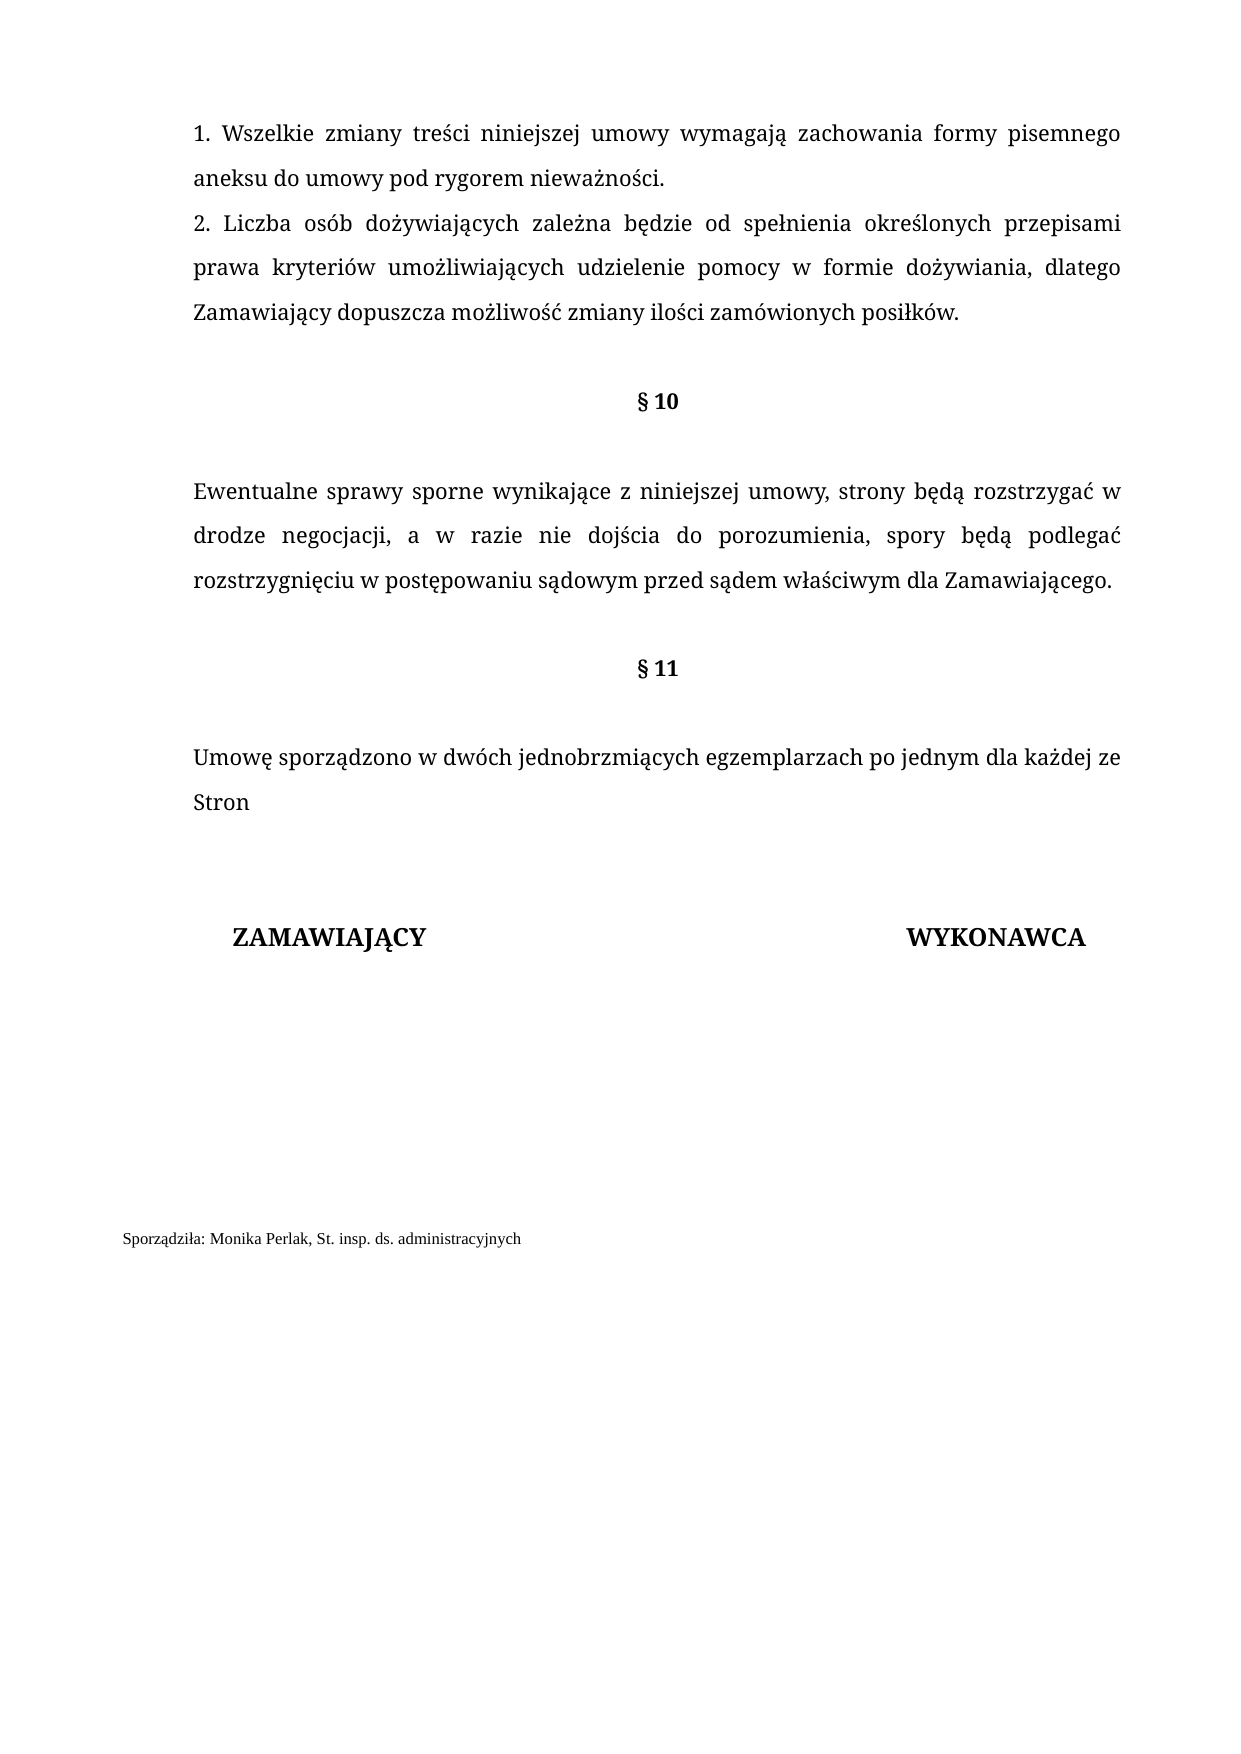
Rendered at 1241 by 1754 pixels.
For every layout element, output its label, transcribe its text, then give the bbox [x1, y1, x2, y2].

list § 10 [193, 386, 1122, 416]
list Umowę sporządzono w dwóch jednobrzmiących egzemplarzach po jednym dla każdej ze Stron [193, 742, 1122, 817]
text Sporządziła: Monika Perlak, St. insp. ds. administracyjnych [118, 1229, 1122, 1248]
list 2. Liczba osób dożywiających zależna będzie od spełnienia określonych przepisami prawa kryteriów umożliwiających udzielenie pomocy w formie dożywiania, dlatego Zamawiający dopuszcza możliwość zmiany ilości zamówionych posiłków. [193, 207, 1122, 327]
list ZAMAWIAJĄCY WYKONAWCA [193, 919, 1122, 953]
list Ewentualne sprawy sporne wynikające z niniejszej umowy, strony będą rozstrzygać w drodze negocjacji, a w razie nie dojścia do porozumienia, spory będą podlegać rozstrzygnięciu w postępowaniu sądowym przed sądem właściwym dla Zamawiającego. [193, 476, 1122, 595]
list § 11 [193, 653, 1122, 683]
list 1. Wszelkie zmiany treści niniejszej umowy wymagają zachowania formy pisemnego aneksu do umowy pod rygorem nieważności. [193, 118, 1122, 193]
